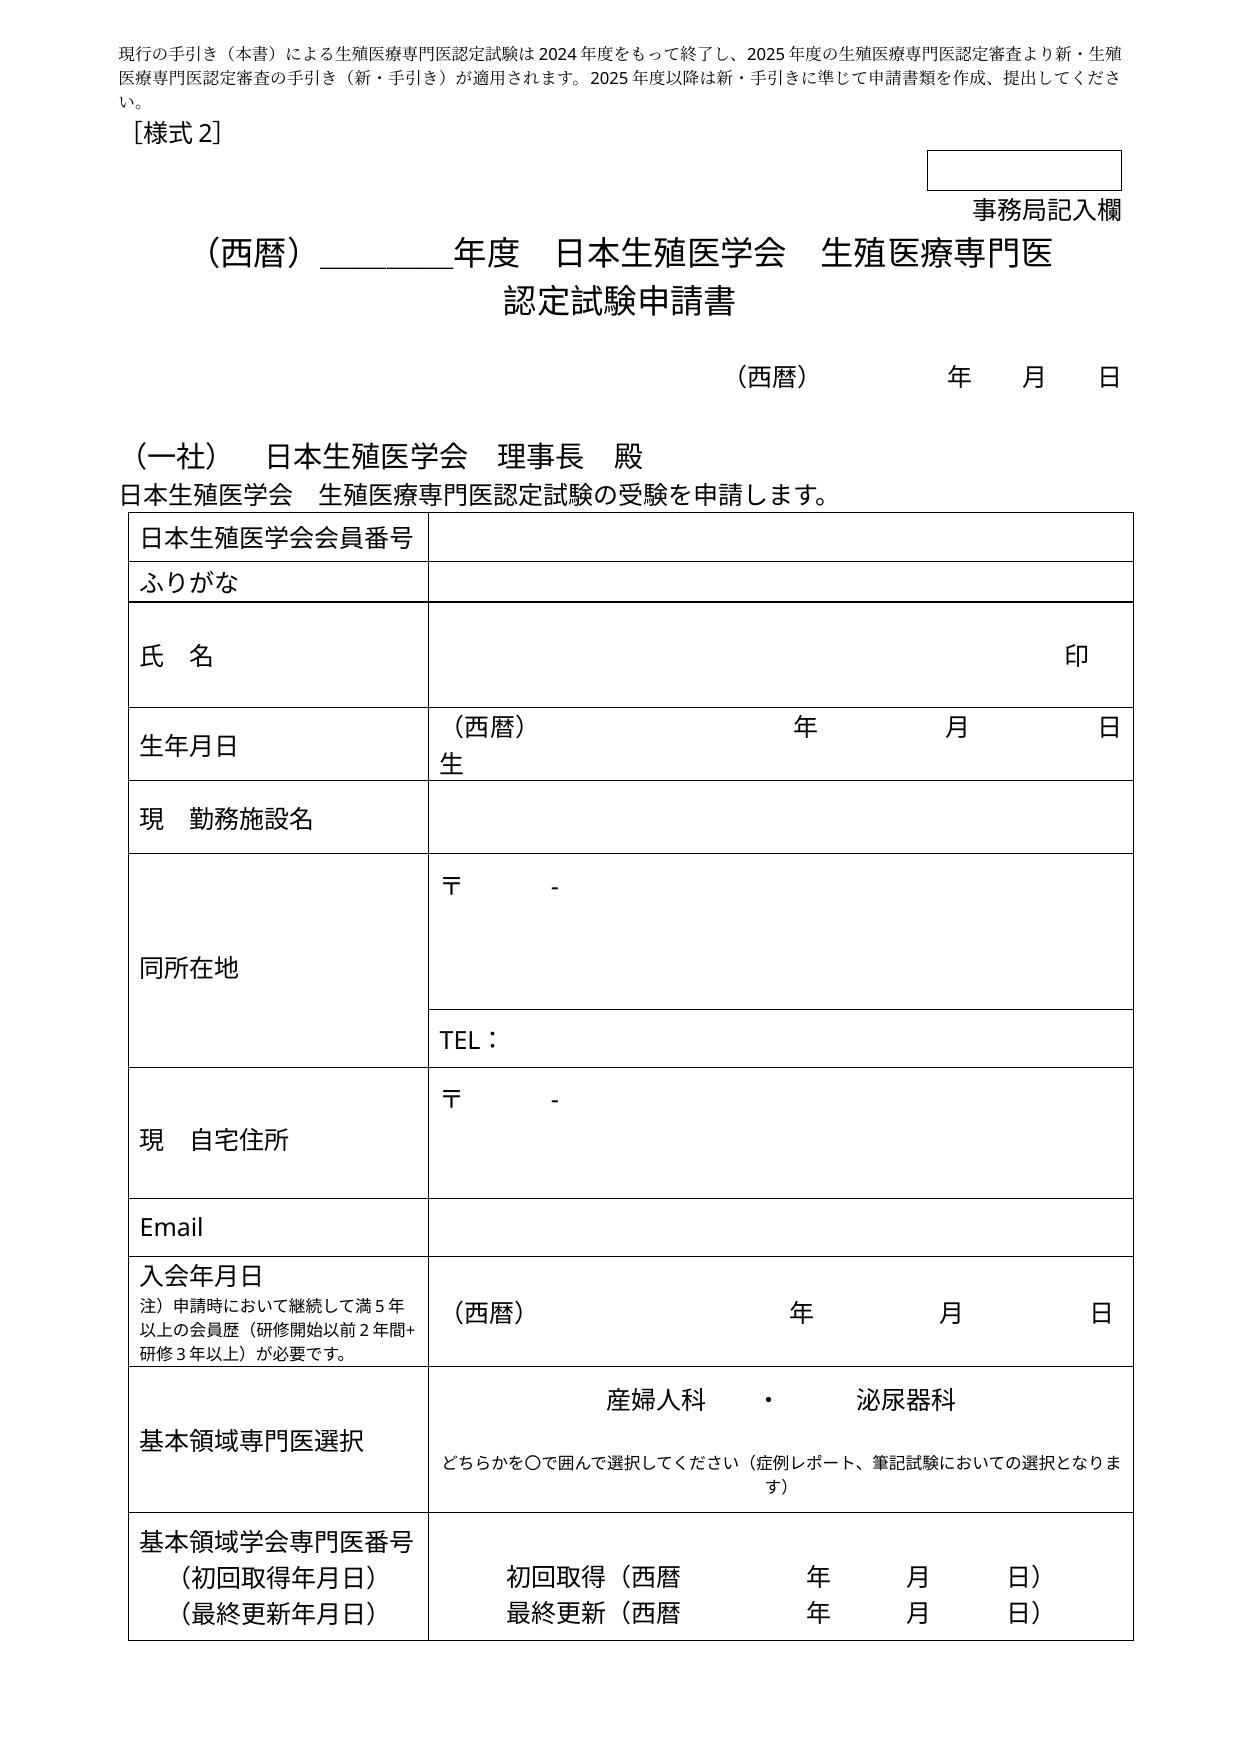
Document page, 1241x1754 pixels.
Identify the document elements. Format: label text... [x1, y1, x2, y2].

table_cell [429, 781, 1133, 853]
text 事務局記入欄 [118, 191, 1122, 227]
table_header [429, 513, 1133, 561]
table_cell 同所在地 [129, 854, 428, 1067]
table_cell （西暦） 年 月 日 生 [429, 708, 1133, 780]
table_cell 現 勤務施設名 [129, 781, 428, 853]
text （一社） 日本生殖医学会 理事長 殿 [118, 433, 1122, 476]
text 認定試験申請書 [118, 275, 1122, 323]
table_cell [429, 1199, 1133, 1256]
table_cell 〒 - [429, 1068, 1133, 1197]
table_cell 初回取得（西暦 年 月 日） 最終更新（西暦 年 月 日） [429, 1513, 1133, 1640]
table_cell TEL： [429, 1010, 1133, 1067]
table_cell 産婦人科 ・ 泌尿器科 どちらかを〇で囲んで選択してください（症例レポート、筆記試験においての選択となります） [429, 1367, 1133, 1512]
table_cell （西暦） 年 月 日 [429, 1257, 1133, 1366]
table_cell 現 自宅住所 [129, 1068, 428, 1197]
table_cell 生年月日 [129, 708, 428, 780]
table_header [928, 151, 1121, 190]
table_cell 氏 名 [129, 603, 428, 707]
table_cell [429, 562, 1133, 601]
table_cell 基本領域専門医選択 [129, 1367, 428, 1512]
table_cell Email [129, 1199, 428, 1256]
text 日本生殖医学会 生殖医療専門医認定試験の受験を申請します。 [118, 476, 1122, 512]
text ［様式2］ [118, 113, 1122, 150]
text （西暦） 年 月 日 [118, 357, 1122, 394]
table_header 日本生殖医学会会員番号 [129, 513, 428, 561]
table_cell 入会年月日 注）申請時において継続して満5年以上の会員歴（研修開始以前2年間+研修3年以上）が必要です。 [129, 1257, 428, 1366]
table_cell 〒 - [429, 854, 1133, 1008]
table_cell 印 [429, 603, 1133, 707]
text （西暦）＿＿＿＿年度 日本生殖医学会 生殖医療専門医 [118, 227, 1122, 275]
table_cell 基本領域学会専門医番号 （初回取得年月日） （最終更新年月日） [129, 1513, 428, 1640]
table_cell ふりがな [129, 562, 428, 601]
